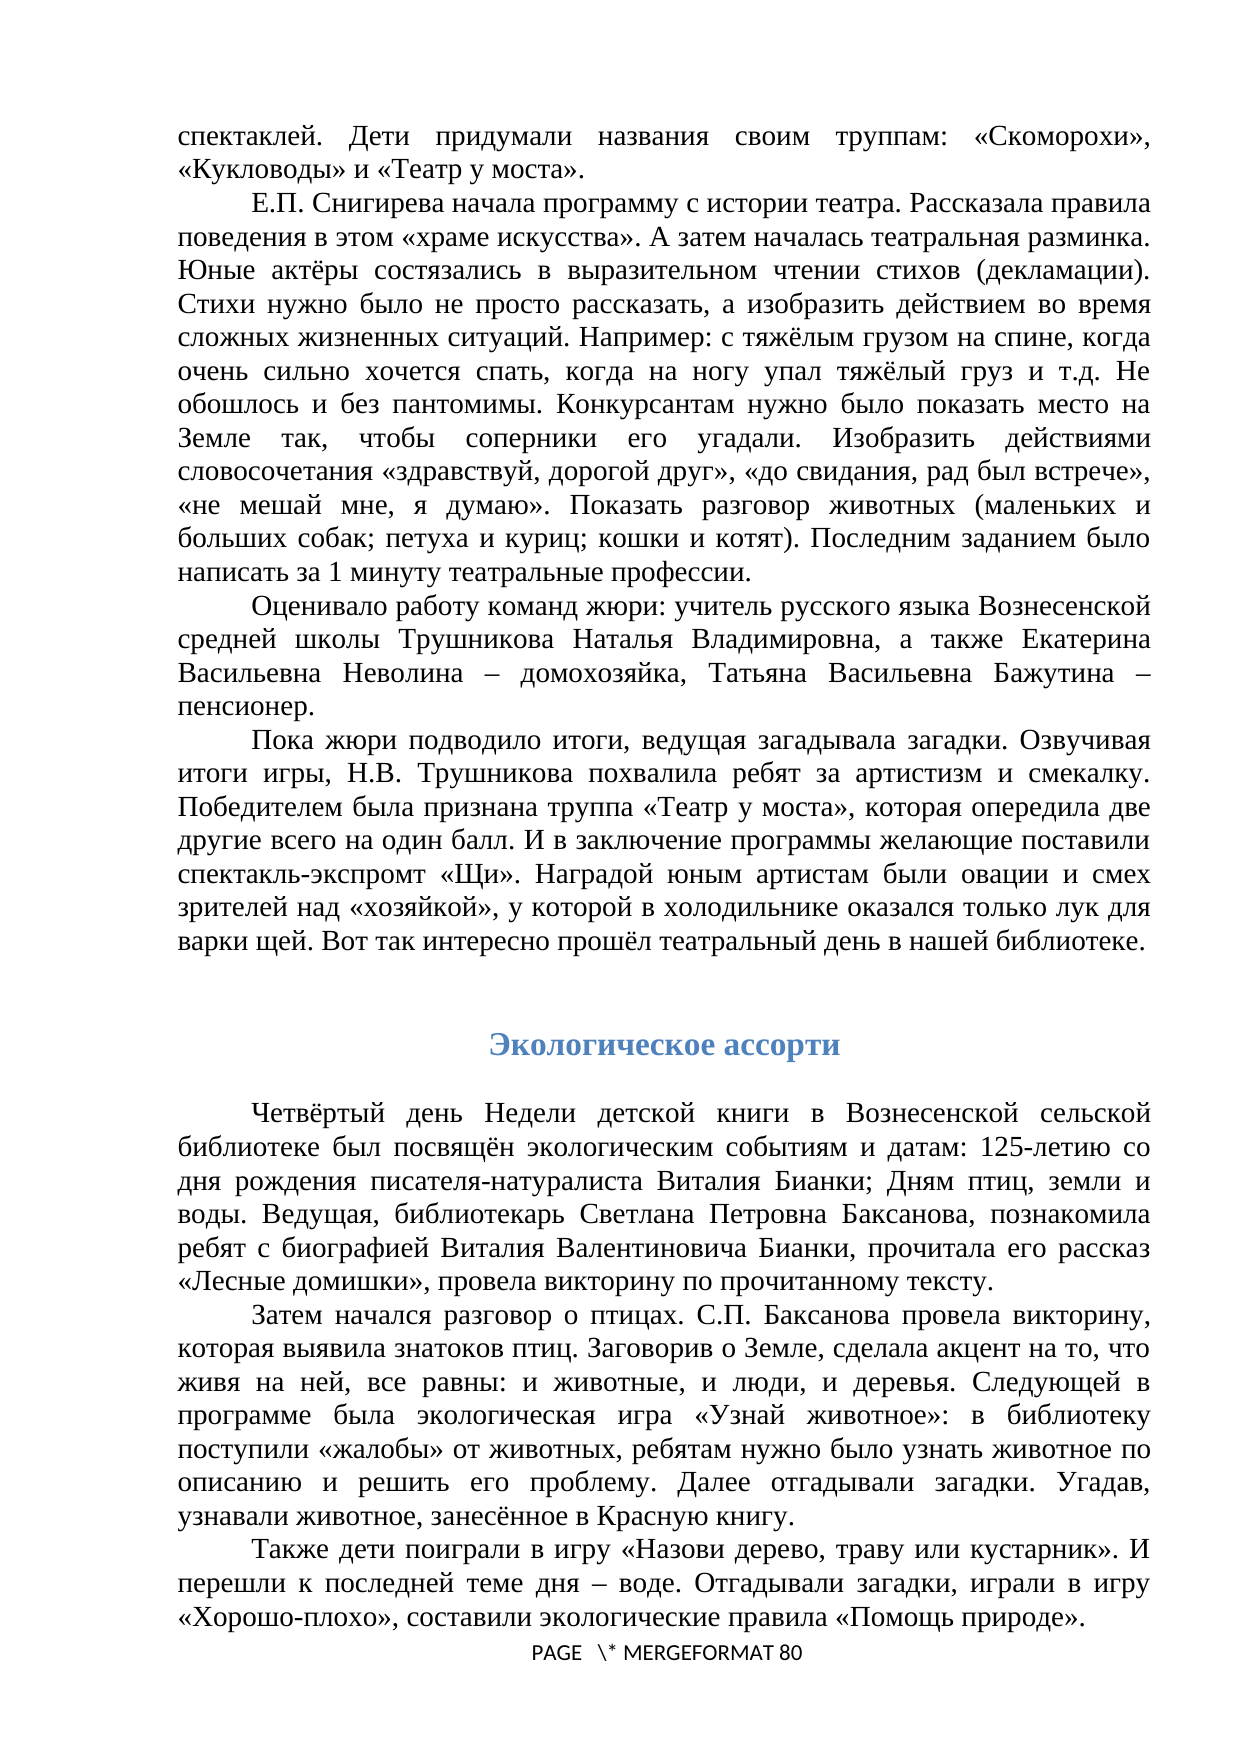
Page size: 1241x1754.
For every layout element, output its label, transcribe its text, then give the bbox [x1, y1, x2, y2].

text Также дети поиграли в игру «Назови дерево, траву или кустарник». И перешли к последней теме дня – воде. Отгадывали загадки, играли в игру «Хорошо-плохо», составили экологические правила «Помощь природе». [177, 1532, 1152, 1632]
text Четвёртый день Недели детской книги в Вознесенской сельской библиотеке был посвящён экологическим событиям и датам: 125-летию со дня рождения писателя-натуралиста Виталия Бианки; Дням птиц, земли и воды. Ведущая, библиотекарь Светлана Петровна Баксанова, познакомила ребят с биографией Виталия Валентиновича Бианки, прочитала его рассказ «Лесные домишки», провела викторину по прочитанному тексту. [177, 1096, 1152, 1297]
text Оценивало работу команд жюри: учитель русского языка Вознесенской средней школы Трушникова Наталья Владимировна, а также Екатерина Васильевна Неволина – домохозяйка, Татьяна Васильевна Бажутина – пенсионер. [177, 588, 1152, 722]
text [177, 118, 1152, 185]
text Е.П. Снигирева начала программу с истории театра. Рассказала правила поведения в этом «храме искусства». А затем началась театральная разминка. Юные актёры состязались в выразительном чтении стихов (декламации). Стихи нужно было не просто рассказать, а изобразить действием во время сложных жизненных ситуаций. Например: с тяжёлым грузом на спине, когда очень сильно хочется спать, когда на ногу упал тяжёлый груз и т.д. Не обошлось и без пантомимы. Конкурсантам нужно было показать место на Земле так, чтобы соперники его угадали. Изобразить действиями словосочетания «здравствуй, дорогой друг», «до свидания, рад был встрече», «не мешай мне, я думаю». Показать разговор животных (маленьких и больших собак; петуха и куриц; кошки и котят). Последним заданием было написать за 1 минуту театральные профессии. [177, 185, 1152, 588]
text Пока жюри подводило итоги, ведущая загадывала загадки. Озвучивая итоги игры, Н.В. Трушникова похвалила ребят за артистизм и смекалку. Победителем была признана труппа «Театр у моста», которая опередила две другие всего на один балл. И в заключение программы желающие поставили спектакль-экспромт «Щи». Наградой юным артистам были овации и смех зрителей над «хозяйкой», у которой в холодильнике оказался только лук для варки щей. Вот так интересно прошёл театральный день в нашей библиотеке. [177, 722, 1152, 957]
text Затем начался разговор о птицах. С.П. Баксанова провела викторину, которая выявила знатоков птиц. Заговорив о Земле, сделала акцент на то, что живя на ней, все равны: и животные, и люди, и деревья. Следующей в программе была экологическая игра «Узнай животное»: в библиотеку поступили «жалобы» от животных, ребятам нужно было узнать животное по описанию и решить его проблему. Далее отгадывали загадки. Угадав, узнавали животное, занесённое в Красную книгу. [177, 1297, 1152, 1532]
subtitle Экологическое ассорти [177, 1024, 1152, 1062]
